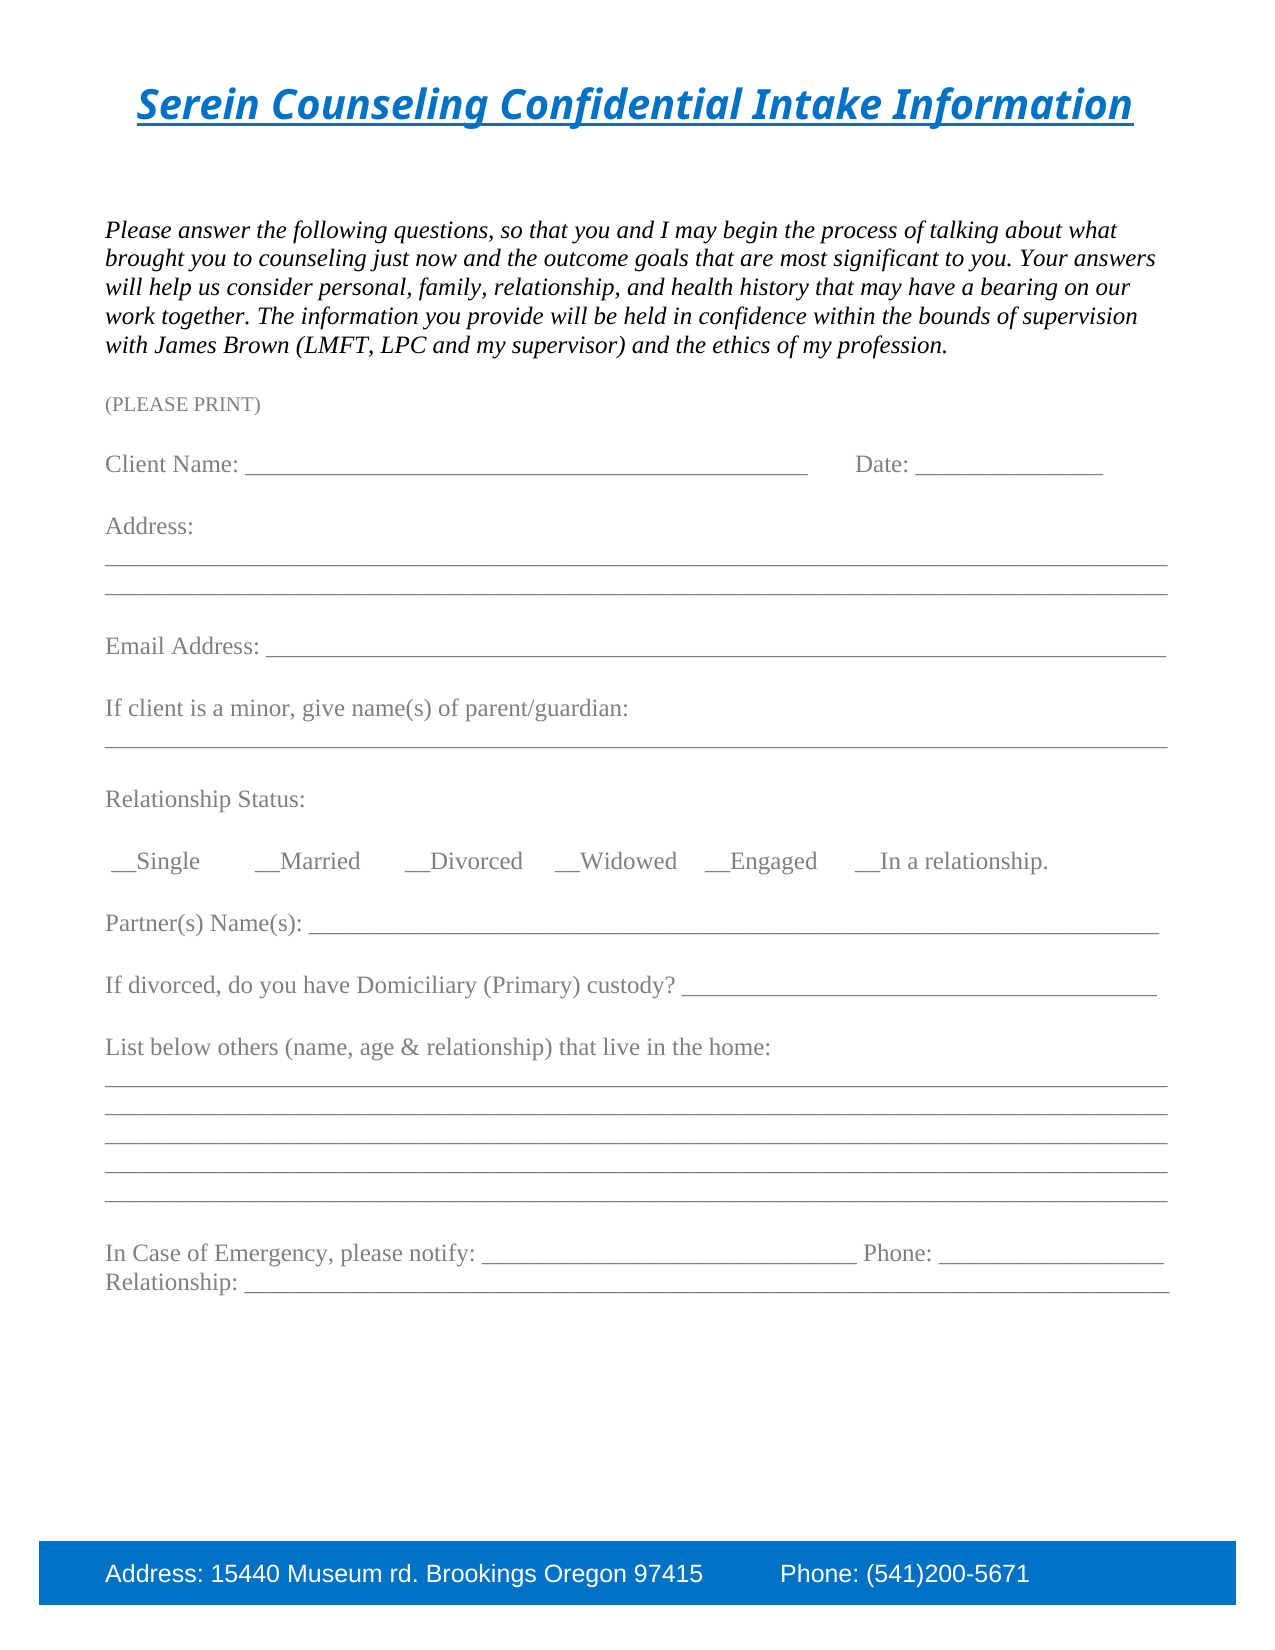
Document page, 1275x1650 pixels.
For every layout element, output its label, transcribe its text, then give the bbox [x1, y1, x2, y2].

text Partner(s) Name(s): ____________________________________________________________________ [105, 908, 1170, 937]
text __Single __Married __Divorced __Widowed __Engaged __In a relationship. [105, 846, 1170, 874]
text Address: __________________________________________________________________________________________________________________________________________________________________________ [105, 511, 1170, 597]
text List below others (name, age & relationship) that live in the home: _________________________________________________________________________________________________________________________________________________________________________________________________________________________________________________________________________________________________________________________________________________________________________________________________________________________________________ [105, 1032, 1170, 1204]
text (PLEASE PRINT) [105, 392, 1170, 416]
text Please answer the following questions, so that you and I may begin the process of talking about what brought you to counseling just now and the outcome goals that are most significant to you. Your answers will help us consider personal, family, relationship, and health history that may have a bearing on our work together. The information you provide will be held in confidence within the bounds of supervision with James Brown (LMFT, LPC and my supervisor) and the ethics of my profession. [105, 215, 1170, 358]
text If divorced, do you have Domiciliary (Primary) custody? ______________________________________ [105, 970, 1170, 999]
text Relationship Status: [105, 784, 1170, 812]
text If client is a minor, give name(s) of parent/guardian: _____________________________________________________________________________________ [105, 693, 1170, 750]
text Client Name: _____________________________________________ Date: _______________ [105, 449, 1170, 478]
text Email Address: ________________________________________________________________________ [105, 631, 1170, 659]
text In Case of Emergency, please notify: ______________________________ Phone: __________________ Relationship: __________________________________________________________________________ [105, 1238, 1170, 1295]
